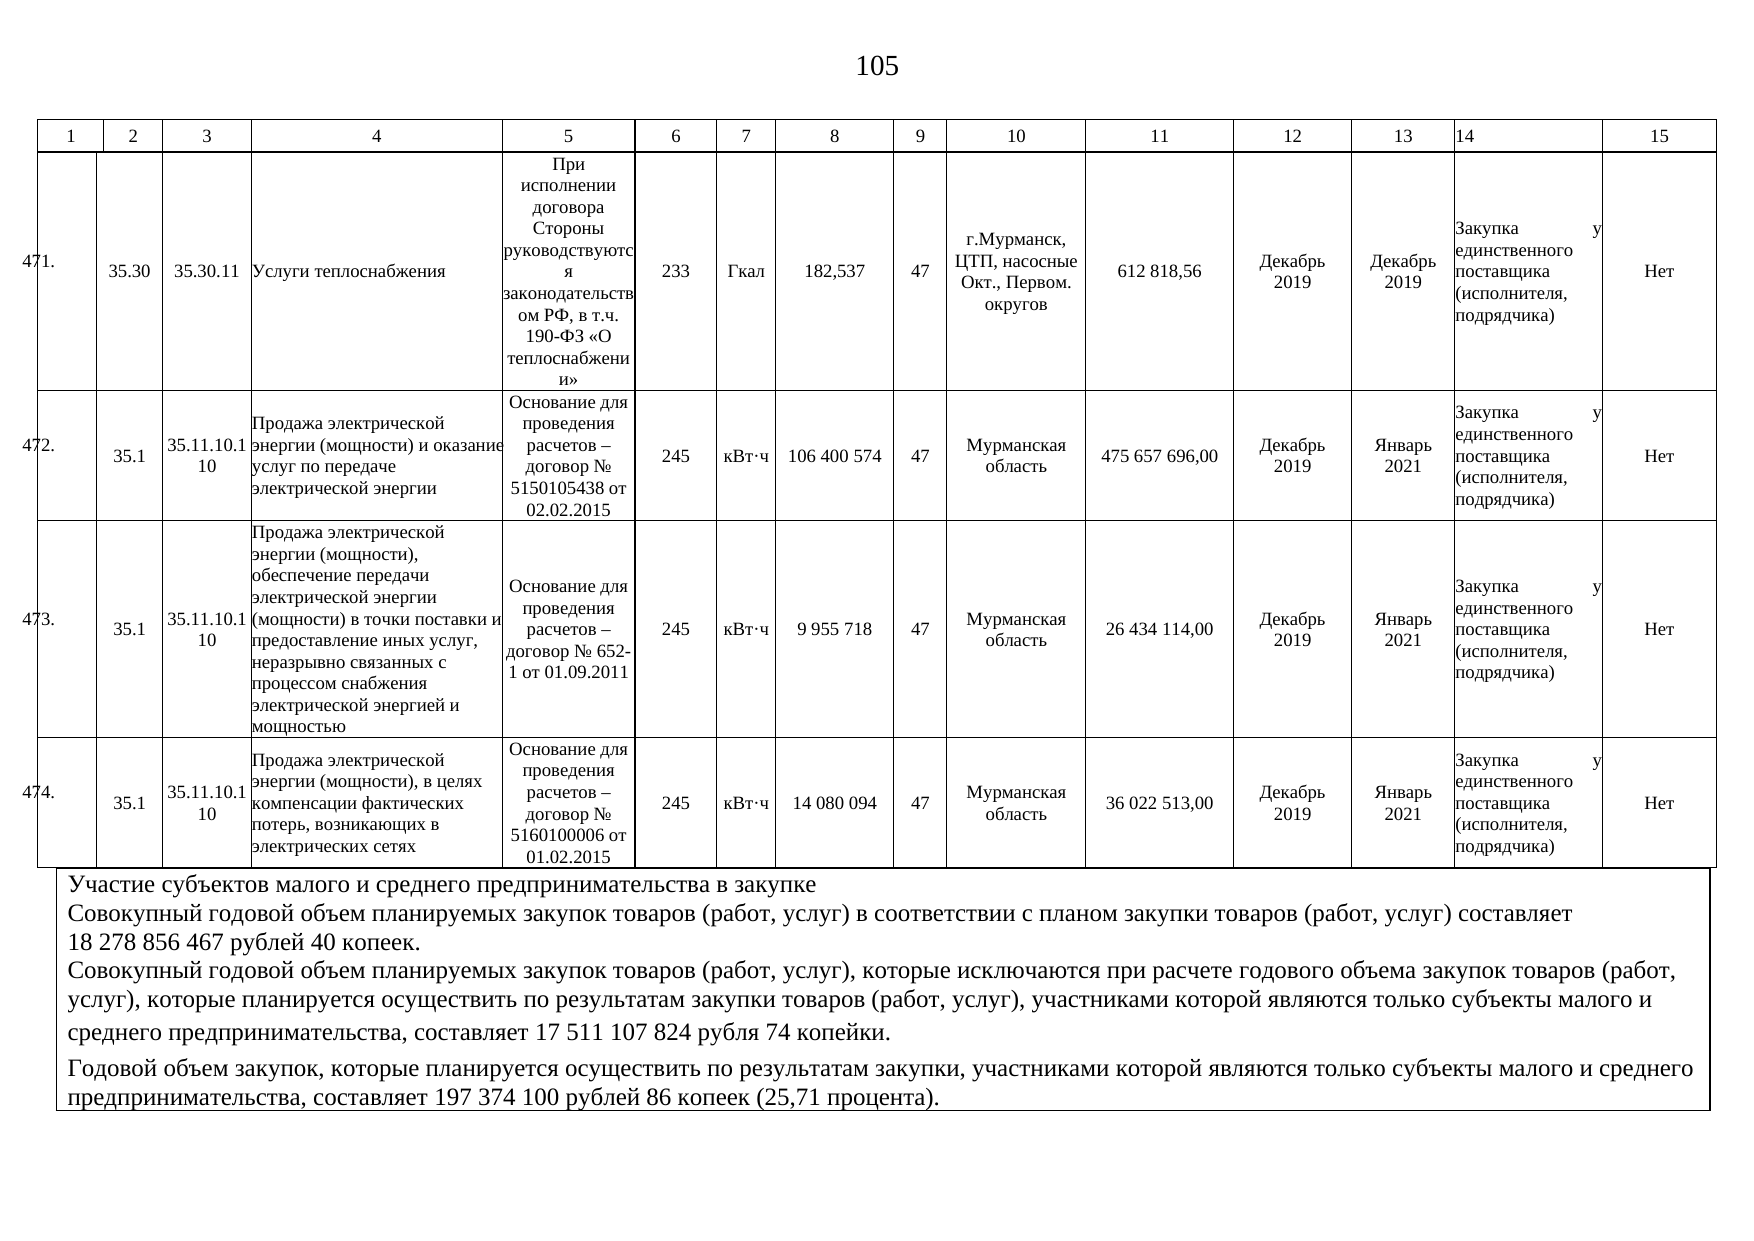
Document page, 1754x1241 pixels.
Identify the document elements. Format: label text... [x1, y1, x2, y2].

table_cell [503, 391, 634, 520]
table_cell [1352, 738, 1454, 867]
table_header 6 [636, 120, 716, 151]
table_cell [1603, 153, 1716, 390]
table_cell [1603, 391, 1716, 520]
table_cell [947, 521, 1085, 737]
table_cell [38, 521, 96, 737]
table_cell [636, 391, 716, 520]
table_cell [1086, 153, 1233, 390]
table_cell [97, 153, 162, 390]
table_header 2 [104, 120, 162, 151]
table_header 3 [163, 120, 251, 151]
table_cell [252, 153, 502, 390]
table_header 13 [1352, 120, 1454, 151]
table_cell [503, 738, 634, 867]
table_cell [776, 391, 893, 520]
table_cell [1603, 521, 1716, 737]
table_header 4 [252, 120, 502, 151]
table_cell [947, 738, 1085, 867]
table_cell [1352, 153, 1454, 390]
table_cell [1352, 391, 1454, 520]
table_header 11 [1086, 120, 1233, 151]
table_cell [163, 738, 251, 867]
table_header 1 [38, 120, 103, 151]
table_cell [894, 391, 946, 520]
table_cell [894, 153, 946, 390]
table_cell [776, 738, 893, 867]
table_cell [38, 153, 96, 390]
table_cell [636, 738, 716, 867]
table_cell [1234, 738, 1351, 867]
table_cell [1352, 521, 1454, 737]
table_header 10 [947, 120, 1085, 151]
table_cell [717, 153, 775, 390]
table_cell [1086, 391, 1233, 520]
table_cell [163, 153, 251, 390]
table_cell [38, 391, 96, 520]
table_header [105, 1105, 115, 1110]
table_header 9 [894, 120, 946, 151]
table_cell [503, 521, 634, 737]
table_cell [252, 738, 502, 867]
table_header 12 [1234, 120, 1351, 151]
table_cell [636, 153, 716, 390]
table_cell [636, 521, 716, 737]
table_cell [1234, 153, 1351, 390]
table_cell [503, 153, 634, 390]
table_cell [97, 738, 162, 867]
table_header 8 [776, 120, 893, 151]
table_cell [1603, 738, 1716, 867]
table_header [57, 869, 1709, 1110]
table_header 15 [1603, 120, 1716, 151]
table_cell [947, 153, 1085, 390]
table_header 7 [717, 120, 775, 151]
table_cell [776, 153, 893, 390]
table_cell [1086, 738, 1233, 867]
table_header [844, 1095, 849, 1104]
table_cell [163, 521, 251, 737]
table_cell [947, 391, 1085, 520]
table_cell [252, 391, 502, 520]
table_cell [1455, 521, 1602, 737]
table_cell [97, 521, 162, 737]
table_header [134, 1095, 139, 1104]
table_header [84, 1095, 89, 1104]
table_header 5 [503, 120, 634, 151]
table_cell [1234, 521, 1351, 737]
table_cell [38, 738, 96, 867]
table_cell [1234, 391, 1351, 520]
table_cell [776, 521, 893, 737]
table_header 14 [1455, 120, 1602, 151]
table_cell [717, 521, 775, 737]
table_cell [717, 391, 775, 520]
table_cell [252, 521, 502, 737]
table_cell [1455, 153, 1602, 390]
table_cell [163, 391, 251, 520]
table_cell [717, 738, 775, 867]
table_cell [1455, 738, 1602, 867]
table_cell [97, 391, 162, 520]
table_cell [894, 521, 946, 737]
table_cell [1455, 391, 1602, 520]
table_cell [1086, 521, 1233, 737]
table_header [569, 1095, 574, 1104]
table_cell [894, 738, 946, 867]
